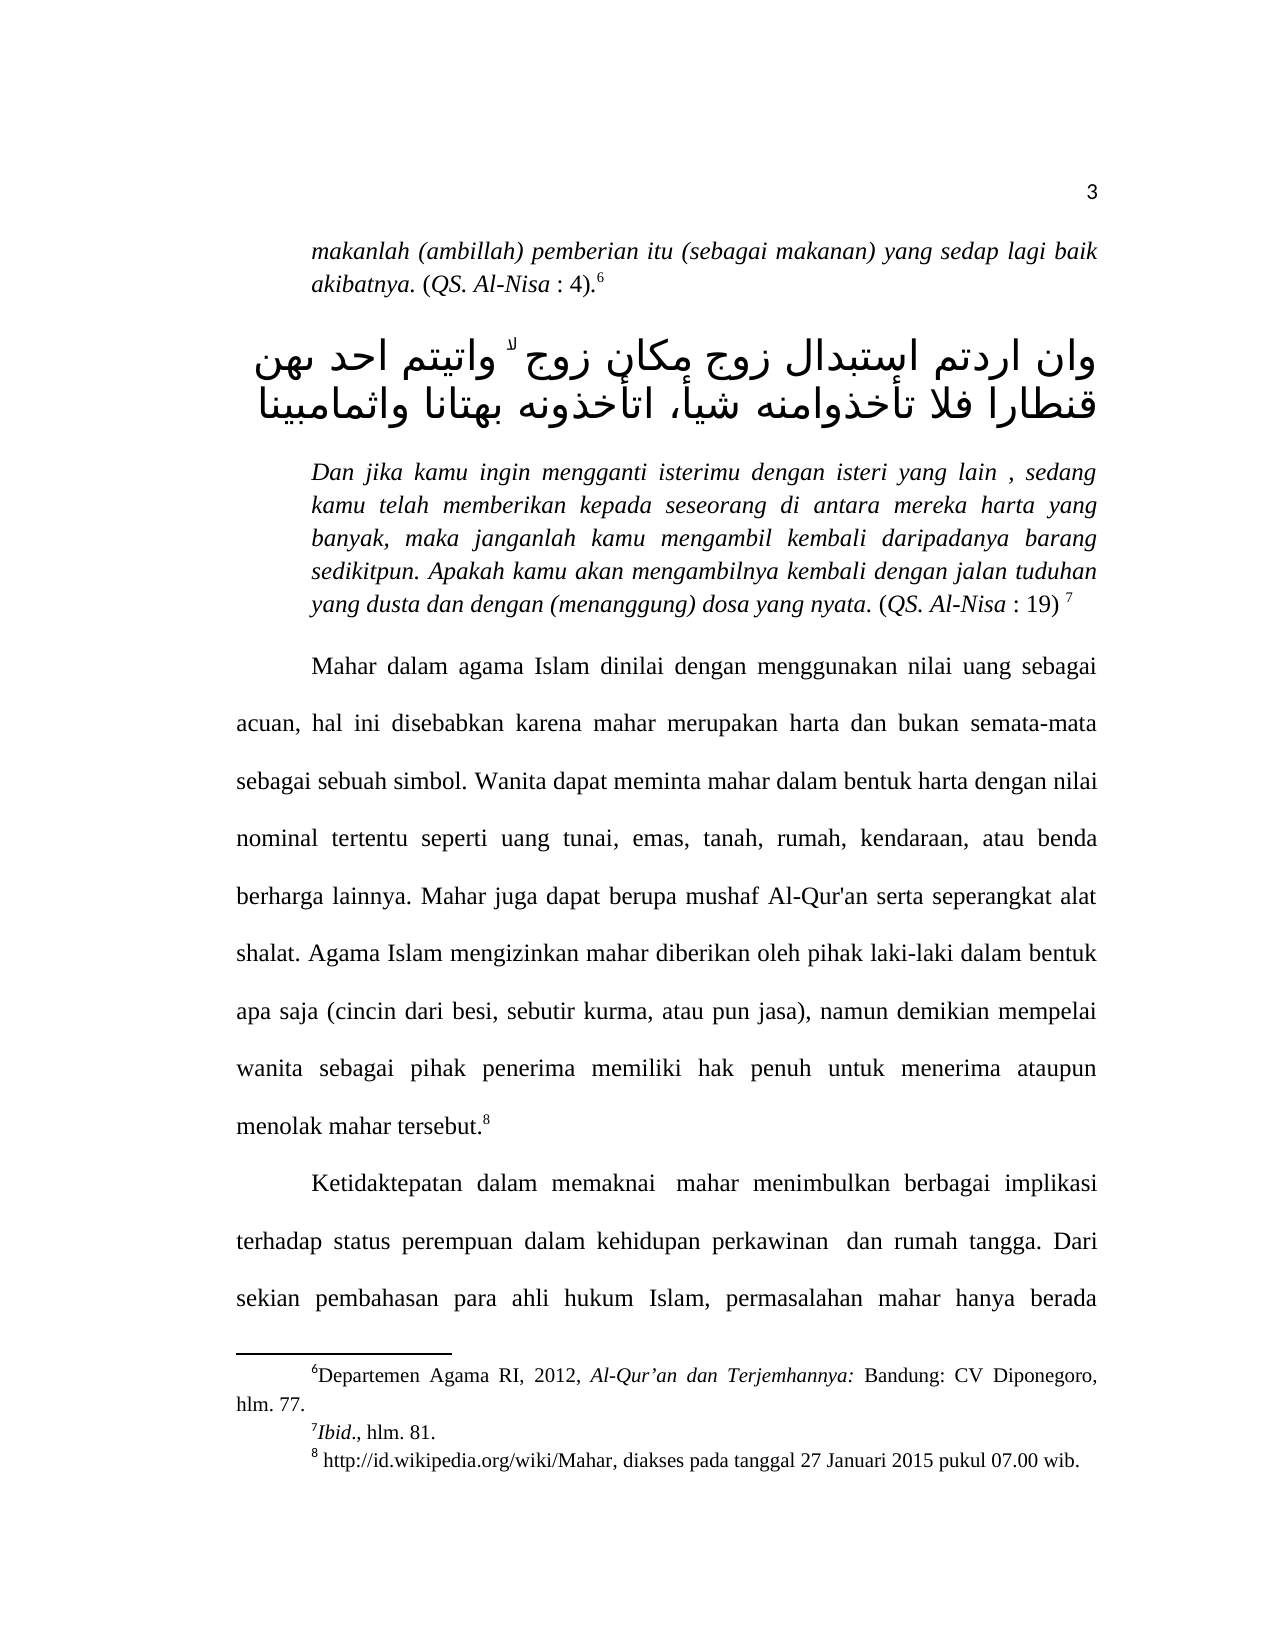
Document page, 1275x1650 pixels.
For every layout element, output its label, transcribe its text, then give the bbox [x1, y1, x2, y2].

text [311, 236, 1098, 298]
text وان اردتم استبدال زوج مكان زوج ۙ واتيتم احد ىهن قنطارا فلا تأخذوامنه شيأ، اتأخذونه بهتانا واثمامبينا [236, 331, 1098, 428]
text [236, 1168, 1098, 1312]
text Mahar dalam agama Islam dinilai dengan menggunakan nilai uang sebagai acuan, hal ini disebabkan karena mahar merupakan harta dan bukan semata-mata sebagai sebuah simbol. Wanita dapat meminta mahar dalam bentuk harta dengan nilai nominal tertentu seperti uang tunai, emas, tanah, rumah, kendaraan, atau benda berharga lainnya. Mahar juga dapat berupa mushaf Al-Qur'an serta seperangkat alat shalat. Agama Islam mengizinkan mahar diberikan oleh pihak laki-laki dalam bentuk apa saja (cincin dari besi, sebutir kurma, atau pun jasa), namun demikian mempelai wanita sebagai pihak penerima memiliki hak penuh untuk menerima ataupun menolak mahar tersebut. [236, 651, 1098, 1140]
text Dan jika kamu ingin mengganti isterimu dengan isteri yang lain , sedang kamu telah memberikan kepada seseorang di antara mereka harta yang banyak, maka janganlah kamu mengambil kembali daripadanya barang sedikitpun. Apakah kamu akan mengambilnya kembali dengan jalan tuduhan yang dusta dan dengan (menanggung) dosa yang nyata. (QS. Al-Nisa : 19) [311, 457, 1098, 618]
